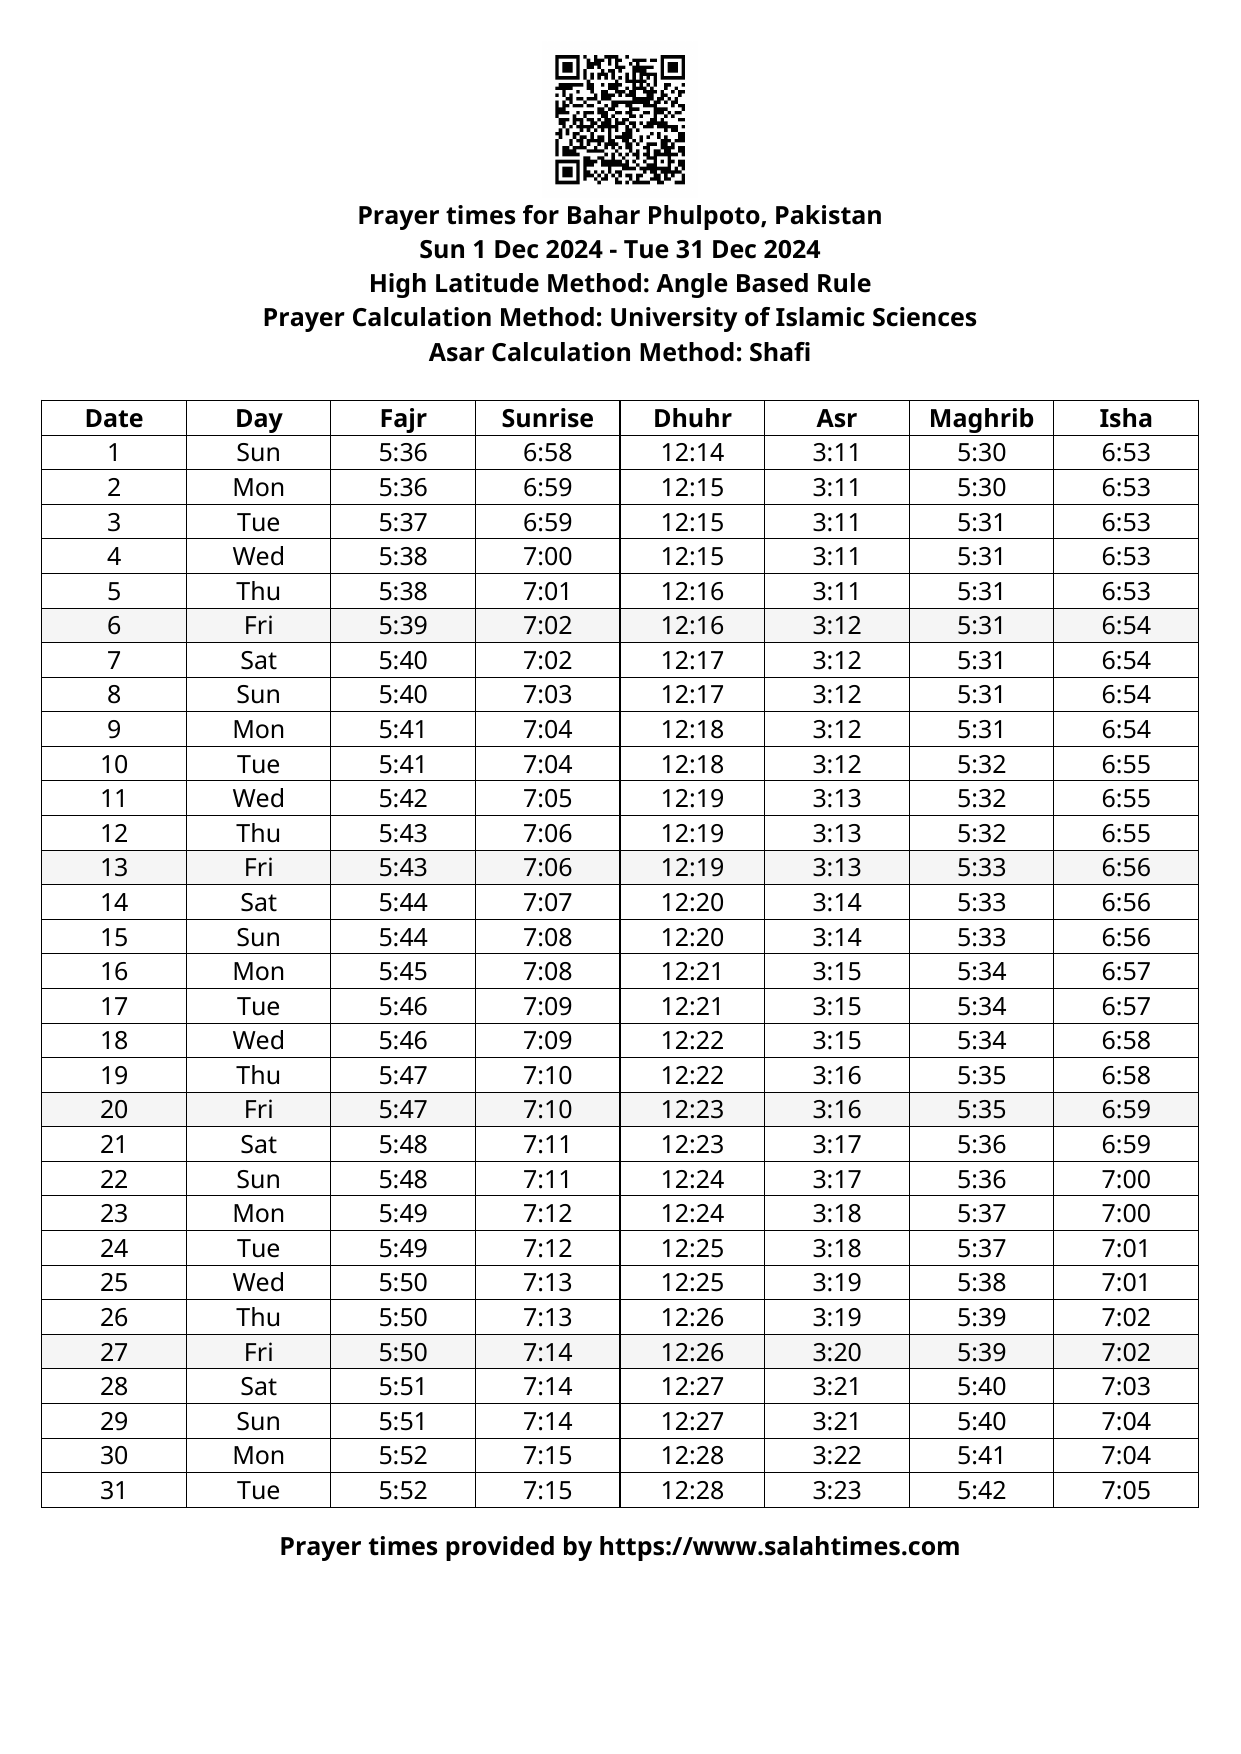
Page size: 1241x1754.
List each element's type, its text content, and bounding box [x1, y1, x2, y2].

table_cell 7:12 [476, 1231, 619, 1264]
table_cell 6:57 [1054, 954, 1198, 988]
table_cell 5:42 [910, 1473, 1053, 1507]
table_cell 5:31 [910, 678, 1053, 711]
table_cell 7:02 [1054, 1300, 1198, 1334]
table_cell 5:36 [910, 1162, 1053, 1195]
table_header Dhuhr [621, 401, 764, 434]
table_cell 7:05 [1054, 1473, 1198, 1507]
table_cell 6:54 [1054, 643, 1198, 677]
table_cell 5:46 [331, 989, 475, 1022]
table_cell 6:54 [1054, 712, 1198, 746]
table_cell 7:03 [1054, 1369, 1198, 1403]
table_cell 3:11 [765, 574, 909, 607]
table_cell 3:19 [765, 1266, 909, 1299]
table_cell 20 [42, 1093, 186, 1126]
table_cell Mon [187, 712, 330, 746]
text Sun 1 Dec 2024 - Tue 31 Dec 2024 [42, 232, 1198, 266]
text Prayer times for Bahar Phulpoto, Pakistan [42, 198, 1198, 232]
table_cell 12:16 [621, 609, 764, 642]
table_cell 5:35 [910, 1093, 1053, 1126]
table_cell 3:14 [765, 920, 909, 953]
table_cell 6:54 [1054, 609, 1198, 642]
table_cell 3:18 [765, 1231, 909, 1264]
table_cell 5:37 [910, 1196, 1053, 1230]
table_cell 5:31 [910, 539, 1053, 573]
table_cell Thu [187, 574, 330, 607]
table_cell 7:12 [476, 1196, 619, 1230]
table_cell 19 [42, 1058, 186, 1092]
table_cell Thu [187, 1300, 330, 1334]
table_cell 6:55 [1054, 781, 1198, 815]
text Asar Calculation Method: Shafi [42, 334, 1198, 368]
table_cell 7:06 [476, 851, 619, 884]
table_cell 3:12 [765, 609, 909, 642]
table_cell 3 [42, 505, 186, 538]
table_cell 22 [42, 1162, 186, 1195]
table_cell 5:50 [331, 1266, 475, 1299]
table_cell 5:46 [331, 1024, 475, 1057]
table_cell Tue [187, 1473, 330, 1507]
text Prayer Calculation Method: University of Islamic Sciences [42, 300, 1198, 334]
table_cell Sun [187, 920, 330, 953]
table_cell 12:20 [621, 885, 764, 919]
table_cell 5:47 [331, 1058, 475, 1092]
table_cell 7:00 [476, 539, 619, 573]
table_header Asr [765, 401, 909, 434]
table_cell 14 [42, 885, 186, 919]
table_cell Wed [187, 1266, 330, 1299]
table_cell 12:23 [621, 1093, 764, 1126]
table_cell 12 [42, 816, 186, 849]
table_cell 12:14 [621, 436, 764, 469]
table_cell 3:11 [765, 470, 909, 504]
table_cell 5:34 [910, 954, 1053, 988]
table_cell 3:15 [765, 1024, 909, 1057]
table_cell 7:05 [476, 781, 619, 815]
table_cell Sat [187, 1127, 330, 1161]
table_cell Sat [187, 643, 330, 677]
table_cell 6:55 [1054, 747, 1198, 780]
table_cell 6:54 [1054, 678, 1198, 711]
table_cell 7:04 [476, 747, 619, 780]
table_cell 5:31 [910, 574, 1053, 607]
table_cell 27 [42, 1335, 186, 1368]
table_cell 6:56 [1054, 885, 1198, 919]
table_cell 12:21 [621, 989, 764, 1022]
table_cell 5:51 [331, 1369, 475, 1403]
table_cell 24 [42, 1231, 186, 1264]
table_cell 3:11 [765, 505, 909, 538]
table_header Date [42, 401, 186, 434]
table_cell 3:13 [765, 851, 909, 884]
table_header Fajr [331, 401, 475, 434]
table_cell 7:01 [1054, 1266, 1198, 1299]
table_cell 5 [42, 574, 186, 607]
table_cell 12:26 [621, 1335, 764, 1368]
table_cell 5:31 [910, 609, 1053, 642]
table_cell 12:20 [621, 920, 764, 953]
table_cell 3:17 [765, 1127, 909, 1161]
table_cell 12:18 [621, 747, 764, 780]
table_cell 6:58 [476, 436, 619, 469]
table_cell 12:24 [621, 1162, 764, 1195]
table_cell 6:59 [1054, 1127, 1198, 1161]
table_cell 17 [42, 989, 186, 1022]
table_cell 6:59 [1054, 1093, 1198, 1126]
table_cell 3:13 [765, 781, 909, 815]
table_cell 7:10 [476, 1058, 619, 1092]
table_cell 3:21 [765, 1404, 909, 1437]
table_cell 3:18 [765, 1196, 909, 1230]
table_cell 4 [42, 539, 186, 573]
table_cell Tue [187, 747, 330, 780]
table_cell 5:30 [910, 436, 1053, 469]
table_cell 6:55 [1054, 816, 1198, 849]
table_cell 3:17 [765, 1162, 909, 1195]
table_cell Fri [187, 609, 330, 642]
table_cell 29 [42, 1404, 186, 1437]
table_cell 5:44 [331, 920, 475, 953]
table_cell 5:42 [331, 781, 475, 815]
table_cell 5:49 [331, 1196, 475, 1230]
table_cell 3:11 [765, 436, 909, 469]
table_cell 5:38 [331, 539, 475, 573]
table_cell 6:53 [1054, 505, 1198, 538]
table_cell 6:57 [1054, 989, 1198, 1022]
table_cell 3:12 [765, 643, 909, 677]
table_cell Thu [187, 816, 330, 849]
table_cell Tue [187, 505, 330, 538]
table_cell Mon [187, 954, 330, 988]
table_cell 10 [42, 747, 186, 780]
table_cell 11 [42, 781, 186, 815]
table_cell Fri [187, 1093, 330, 1126]
table_cell 7:14 [476, 1335, 619, 1368]
table_cell 12:15 [621, 470, 764, 504]
table_cell Sat [187, 885, 330, 919]
table_cell 12:16 [621, 574, 764, 607]
table_cell 5:36 [331, 470, 475, 504]
table_cell Sun [187, 1404, 330, 1437]
table_cell 7:02 [476, 643, 619, 677]
table_cell 7:11 [476, 1162, 619, 1195]
table_cell 5:51 [331, 1404, 475, 1437]
table_cell 12:19 [621, 851, 764, 884]
table_cell 30 [42, 1439, 186, 1472]
table_cell 2 [42, 470, 186, 504]
table_cell 5:39 [331, 609, 475, 642]
table_cell Wed [187, 1024, 330, 1057]
table_cell 31 [42, 1473, 186, 1507]
table_cell 3:20 [765, 1335, 909, 1368]
table_cell 5:39 [910, 1300, 1053, 1334]
table_cell Mon [187, 470, 330, 504]
table_cell 6:59 [476, 505, 619, 538]
text Prayer times provided by https://www.salahtimes.com [42, 1528, 1198, 1563]
table_cell 7:13 [476, 1300, 619, 1334]
table_cell Sun [187, 436, 330, 469]
table_cell 7:00 [1054, 1162, 1198, 1195]
table_header Day [187, 401, 330, 434]
table_cell 7:15 [476, 1473, 619, 1507]
table_cell 12:17 [621, 678, 764, 711]
table_cell 6:58 [1054, 1024, 1198, 1057]
table_cell 7:00 [1054, 1196, 1198, 1230]
table_cell 7:01 [476, 574, 619, 607]
table_cell 12:19 [621, 816, 764, 849]
table_cell 12:21 [621, 954, 764, 988]
table_header Isha [1054, 401, 1198, 434]
table_cell 6:53 [1054, 574, 1198, 607]
table_cell 12:27 [621, 1404, 764, 1437]
table_cell 5:52 [331, 1473, 475, 1507]
table_cell 7:15 [476, 1439, 619, 1472]
table_cell 5:30 [910, 470, 1053, 504]
table_cell 12:28 [621, 1439, 764, 1472]
table_cell 12:24 [621, 1196, 764, 1230]
table_cell Sun [187, 1162, 330, 1195]
table_cell 7:02 [476, 609, 619, 642]
table_header Maghrib [910, 401, 1053, 434]
table_cell 5:31 [910, 505, 1053, 538]
table_cell 12:22 [621, 1058, 764, 1092]
table_cell 7:04 [476, 712, 619, 746]
table_cell 3:15 [765, 954, 909, 988]
table_cell 15 [42, 920, 186, 953]
table_cell 3:16 [765, 1093, 909, 1126]
table_cell 5:43 [331, 851, 475, 884]
table_cell 6:53 [1054, 539, 1198, 573]
table_cell 3:16 [765, 1058, 909, 1092]
table_cell 7:14 [476, 1404, 619, 1437]
table_cell 5:50 [331, 1300, 475, 1334]
table_cell Fri [187, 851, 330, 884]
table_cell 28 [42, 1369, 186, 1403]
table_cell Thu [187, 1058, 330, 1092]
table_cell Mon [187, 1439, 330, 1472]
table_cell Sat [187, 1369, 330, 1403]
table_cell 3:12 [765, 712, 909, 746]
table_cell 12:17 [621, 643, 764, 677]
table_cell 25 [42, 1266, 186, 1299]
table_cell 7:03 [476, 678, 619, 711]
table_cell 6:53 [1054, 470, 1198, 504]
table_cell 5:48 [331, 1127, 475, 1161]
table_cell 3:12 [765, 747, 909, 780]
text High Latitude Method: Angle Based Rule [42, 266, 1198, 300]
table_cell 7:13 [476, 1266, 619, 1299]
table_cell 3:15 [765, 989, 909, 1022]
table_cell 7:06 [476, 816, 619, 849]
table_cell 5:38 [331, 574, 475, 607]
table_cell 5:45 [331, 954, 475, 988]
table_cell 7:04 [1054, 1404, 1198, 1437]
table_cell 7:09 [476, 1024, 619, 1057]
table_cell Tue [187, 1231, 330, 1264]
table_cell 5:39 [910, 1335, 1053, 1368]
table_cell 5:47 [331, 1093, 475, 1126]
table_cell 5:43 [331, 816, 475, 849]
table_cell 5:49 [331, 1231, 475, 1264]
table_cell 5:33 [910, 920, 1053, 953]
picture [542, 41, 699, 198]
table_cell Tue [187, 989, 330, 1022]
table_cell 12:15 [621, 505, 764, 538]
table_cell 12:19 [621, 781, 764, 815]
table_cell 5:41 [910, 1439, 1053, 1472]
table_cell 3:14 [765, 885, 909, 919]
table_cell Sun [187, 678, 330, 711]
table_cell Wed [187, 539, 330, 573]
table_cell 12:27 [621, 1369, 764, 1403]
table_cell 8 [42, 678, 186, 711]
table_cell 12:18 [621, 712, 764, 746]
table_cell 5:40 [331, 678, 475, 711]
table_cell 5:37 [331, 505, 475, 538]
table_cell 5:32 [910, 816, 1053, 849]
table_cell 7:04 [1054, 1439, 1198, 1472]
table_cell 3:21 [765, 1369, 909, 1403]
table_cell 21 [42, 1127, 186, 1161]
table_cell 5:32 [910, 747, 1053, 780]
table_cell 3:23 [765, 1473, 909, 1507]
table_cell 7:11 [476, 1127, 619, 1161]
table_cell 6:56 [1054, 920, 1198, 953]
table_cell 6:59 [476, 470, 619, 504]
table_cell Fri [187, 1335, 330, 1368]
table_cell 3:22 [765, 1439, 909, 1472]
table_cell 6 [42, 609, 186, 642]
table_cell 5:37 [910, 1231, 1053, 1264]
table_cell 7:14 [476, 1369, 619, 1403]
table_cell 5:31 [910, 712, 1053, 746]
table_cell Mon [187, 1196, 330, 1230]
table_cell 12:15 [621, 539, 764, 573]
table_cell 5:52 [331, 1439, 475, 1472]
table_cell 12:26 [621, 1300, 764, 1334]
table_cell 7:02 [1054, 1335, 1198, 1368]
table_cell 5:41 [331, 712, 475, 746]
table_cell 23 [42, 1196, 186, 1230]
table_cell 5:44 [331, 885, 475, 919]
table_cell 5:33 [910, 851, 1053, 884]
table_cell 12:23 [621, 1127, 764, 1161]
table_cell 5:36 [331, 436, 475, 469]
table_cell 3:12 [765, 678, 909, 711]
table_cell 1 [42, 436, 186, 469]
table_cell 26 [42, 1300, 186, 1334]
table_header Sunrise [476, 401, 619, 434]
table_cell 5:35 [910, 1058, 1053, 1092]
table_cell 12:25 [621, 1266, 764, 1299]
table_cell 5:34 [910, 1024, 1053, 1057]
table_cell 5:50 [331, 1335, 475, 1368]
table_cell 7:01 [1054, 1231, 1198, 1264]
table_cell 7:07 [476, 885, 619, 919]
table_cell 7:09 [476, 989, 619, 1022]
table_cell 6:56 [1054, 851, 1198, 884]
table_cell 5:33 [910, 885, 1053, 919]
table_cell 18 [42, 1024, 186, 1057]
table_cell 5:36 [910, 1127, 1053, 1161]
table_cell 5:41 [331, 747, 475, 780]
table_cell 7:10 [476, 1093, 619, 1126]
table_cell 5:40 [331, 643, 475, 677]
table_cell 9 [42, 712, 186, 746]
table_cell 16 [42, 954, 186, 988]
table_cell 5:32 [910, 781, 1053, 815]
table_cell 7 [42, 643, 186, 677]
table_cell 5:48 [331, 1162, 475, 1195]
table_cell 7:08 [476, 954, 619, 988]
table_cell 12:25 [621, 1231, 764, 1264]
table_cell 5:38 [910, 1266, 1053, 1299]
table_cell 13 [42, 851, 186, 884]
table_cell 5:31 [910, 643, 1053, 677]
table_cell 6:58 [1054, 1058, 1198, 1092]
table_cell 5:34 [910, 989, 1053, 1022]
table_cell 3:13 [765, 816, 909, 849]
table_cell 5:40 [910, 1369, 1053, 1403]
table_cell 12:28 [621, 1473, 764, 1507]
table_cell 6:53 [1054, 436, 1198, 469]
table_cell 12:22 [621, 1024, 764, 1057]
table_cell 5:40 [910, 1404, 1053, 1437]
table_cell Wed [187, 781, 330, 815]
table_cell 3:19 [765, 1300, 909, 1334]
table_cell 7:08 [476, 920, 619, 953]
table_cell 3:11 [765, 539, 909, 573]
